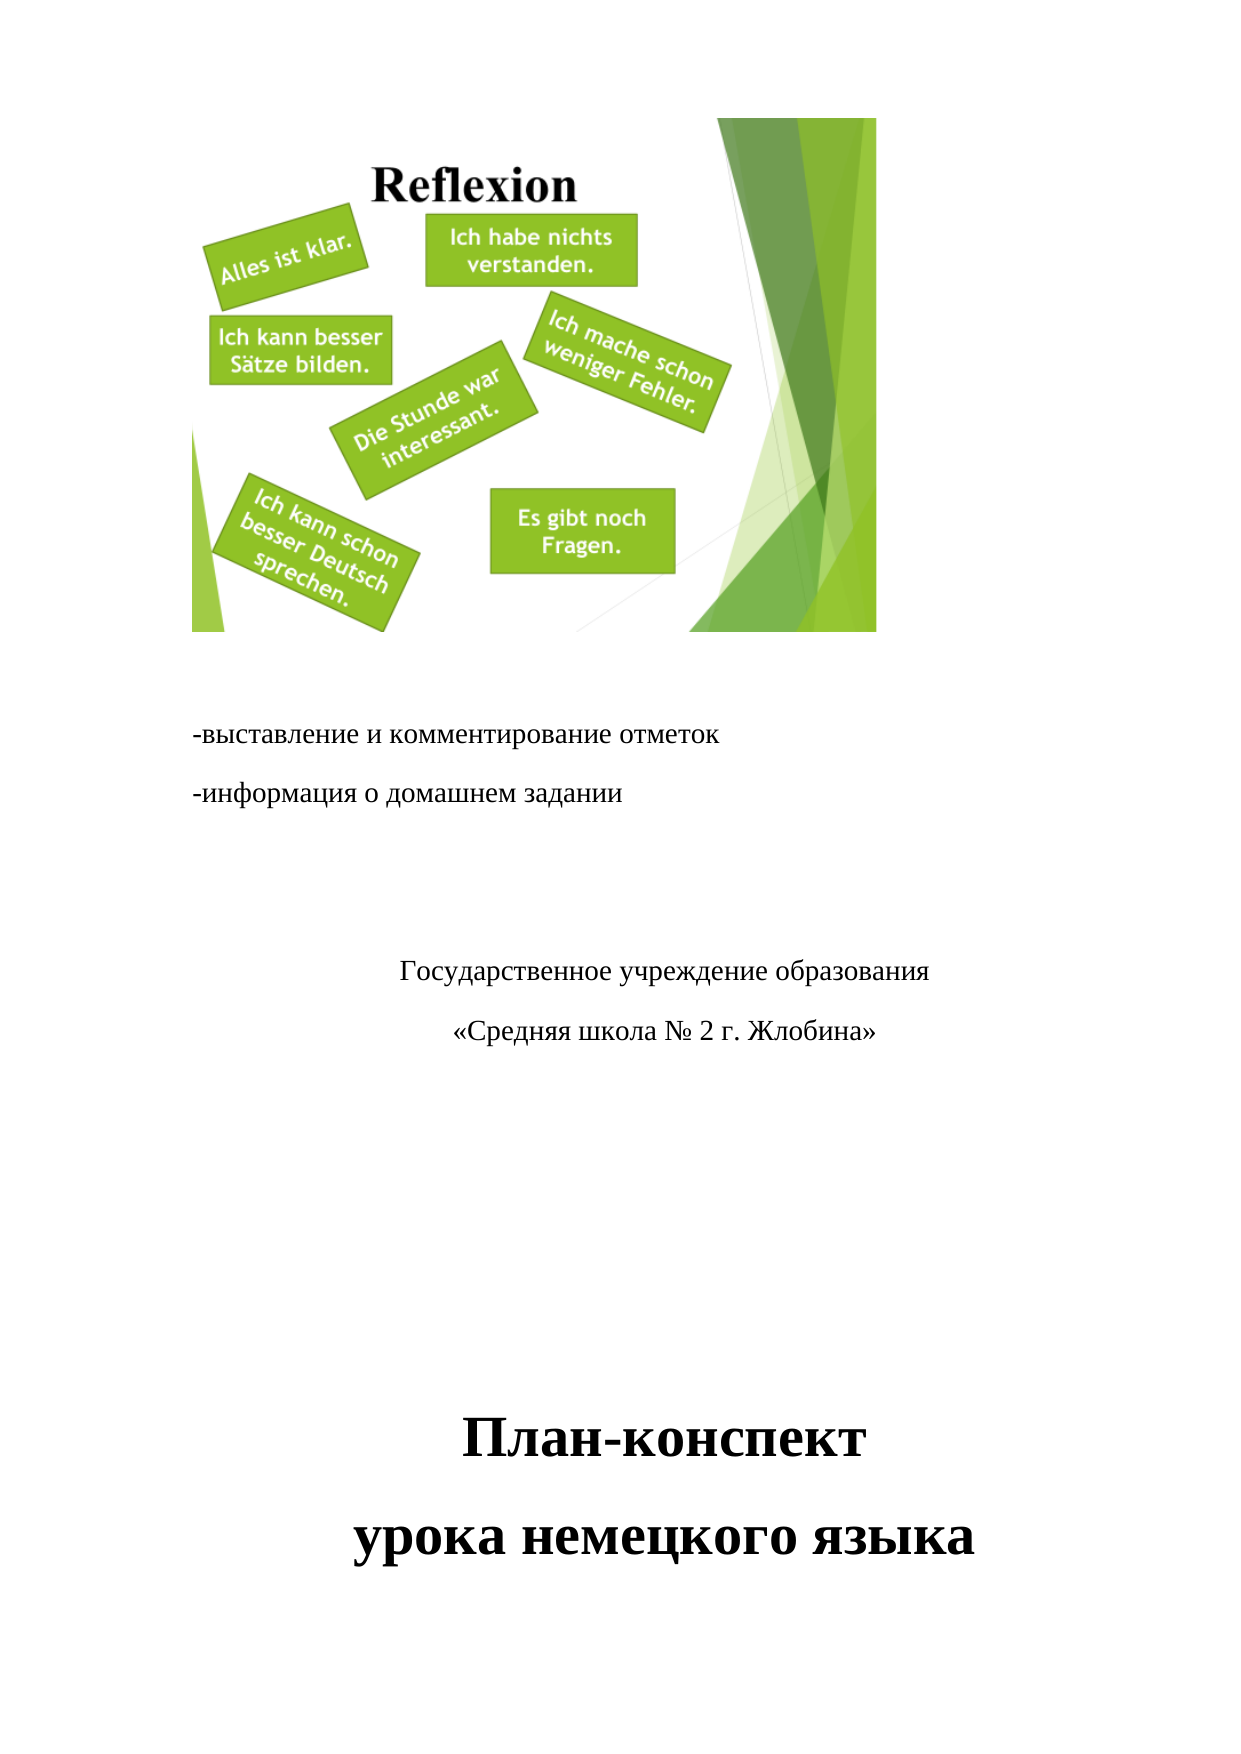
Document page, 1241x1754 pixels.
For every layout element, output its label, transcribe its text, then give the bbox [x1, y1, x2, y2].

text урока немецкого языка [177, 1500, 1152, 1567]
text «Средняя школа № 2 г. Жлобина» [177, 1013, 1152, 1046]
text -информация о домашнем задании [192, 775, 1152, 809]
text План-конспект [177, 1402, 1152, 1469]
text -выставление и комментирование отметок [192, 716, 1152, 749]
picture [192, 118, 877, 632]
text Государственное учреждение образования [177, 953, 1152, 987]
